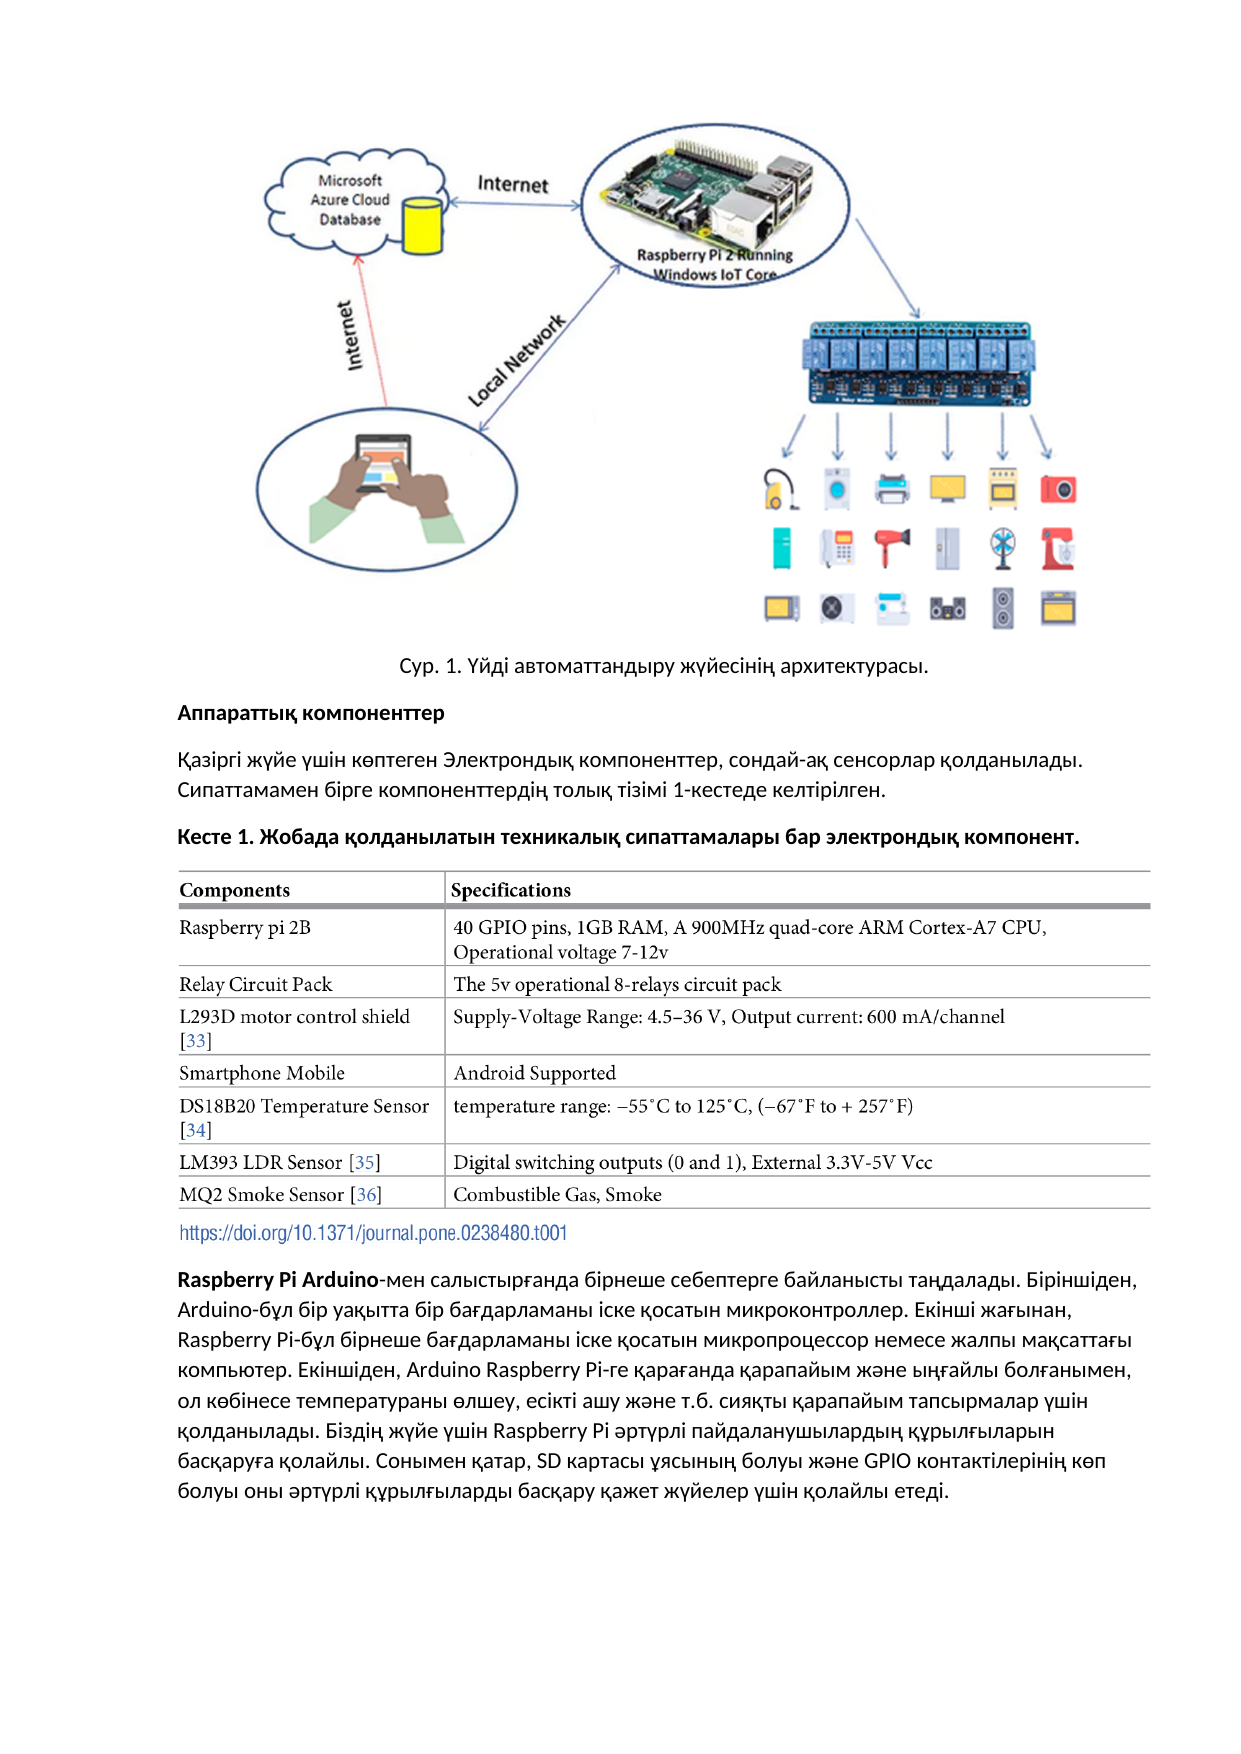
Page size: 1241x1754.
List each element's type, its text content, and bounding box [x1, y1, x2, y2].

text Аппараттық компоненттер [177, 698, 1152, 726]
picture [177, 869, 1152, 1246]
picture [249, 118, 1080, 633]
text Қазіргі жүйе үшін көптеген Электрондық компоненттер, сондай-ақ сенсорлар қолданылады. Сипаттамамен бірге компоненттердің толық тізімі 1-кестеде келтірілген. [177, 745, 1152, 803]
text Raspberry Pi Arduino-мен салыстырғанда бірнеше себептерге байланысты таңдалады. Біріншіден, Arduino-бұл бір уақытта бір бағдарламаны іске қосатын микроконтроллер. Екінші жағынан, Raspberry Pi-бұл бірнеше бағдарламаны іске қосатын микропроцессор немесе жалпы мақсаттағы компьютер. Екіншіден, Arduino Raspberry Pi-ге қарағанда қарапайым және ыңғайлы болғанымен, ол көбінесе температураны өлшеу, есікті ашу және т.б. сияқты қарапайым тапсырмалар үшін қолданылады. Біздің жүйе үшін Raspberry Pi әртүрлі пайдаланушылардың құрылғыларын басқаруға қолайлы. Сонымен қатар, SD картасы ұясының болуы және GPIO контактілерінің көп болуы оны әртүрлі құрылғыларды басқару қажет жүйелер үшін қолайлы етеді. [177, 1265, 1152, 1504]
text Кесте 1. Жобада қолданылатын техникалық сипаттамалары бар электрондық компонент. [177, 822, 1152, 850]
text Сур. 1. Үйді автоматтандыру жүйесінің архитектурасы. [177, 651, 1152, 679]
